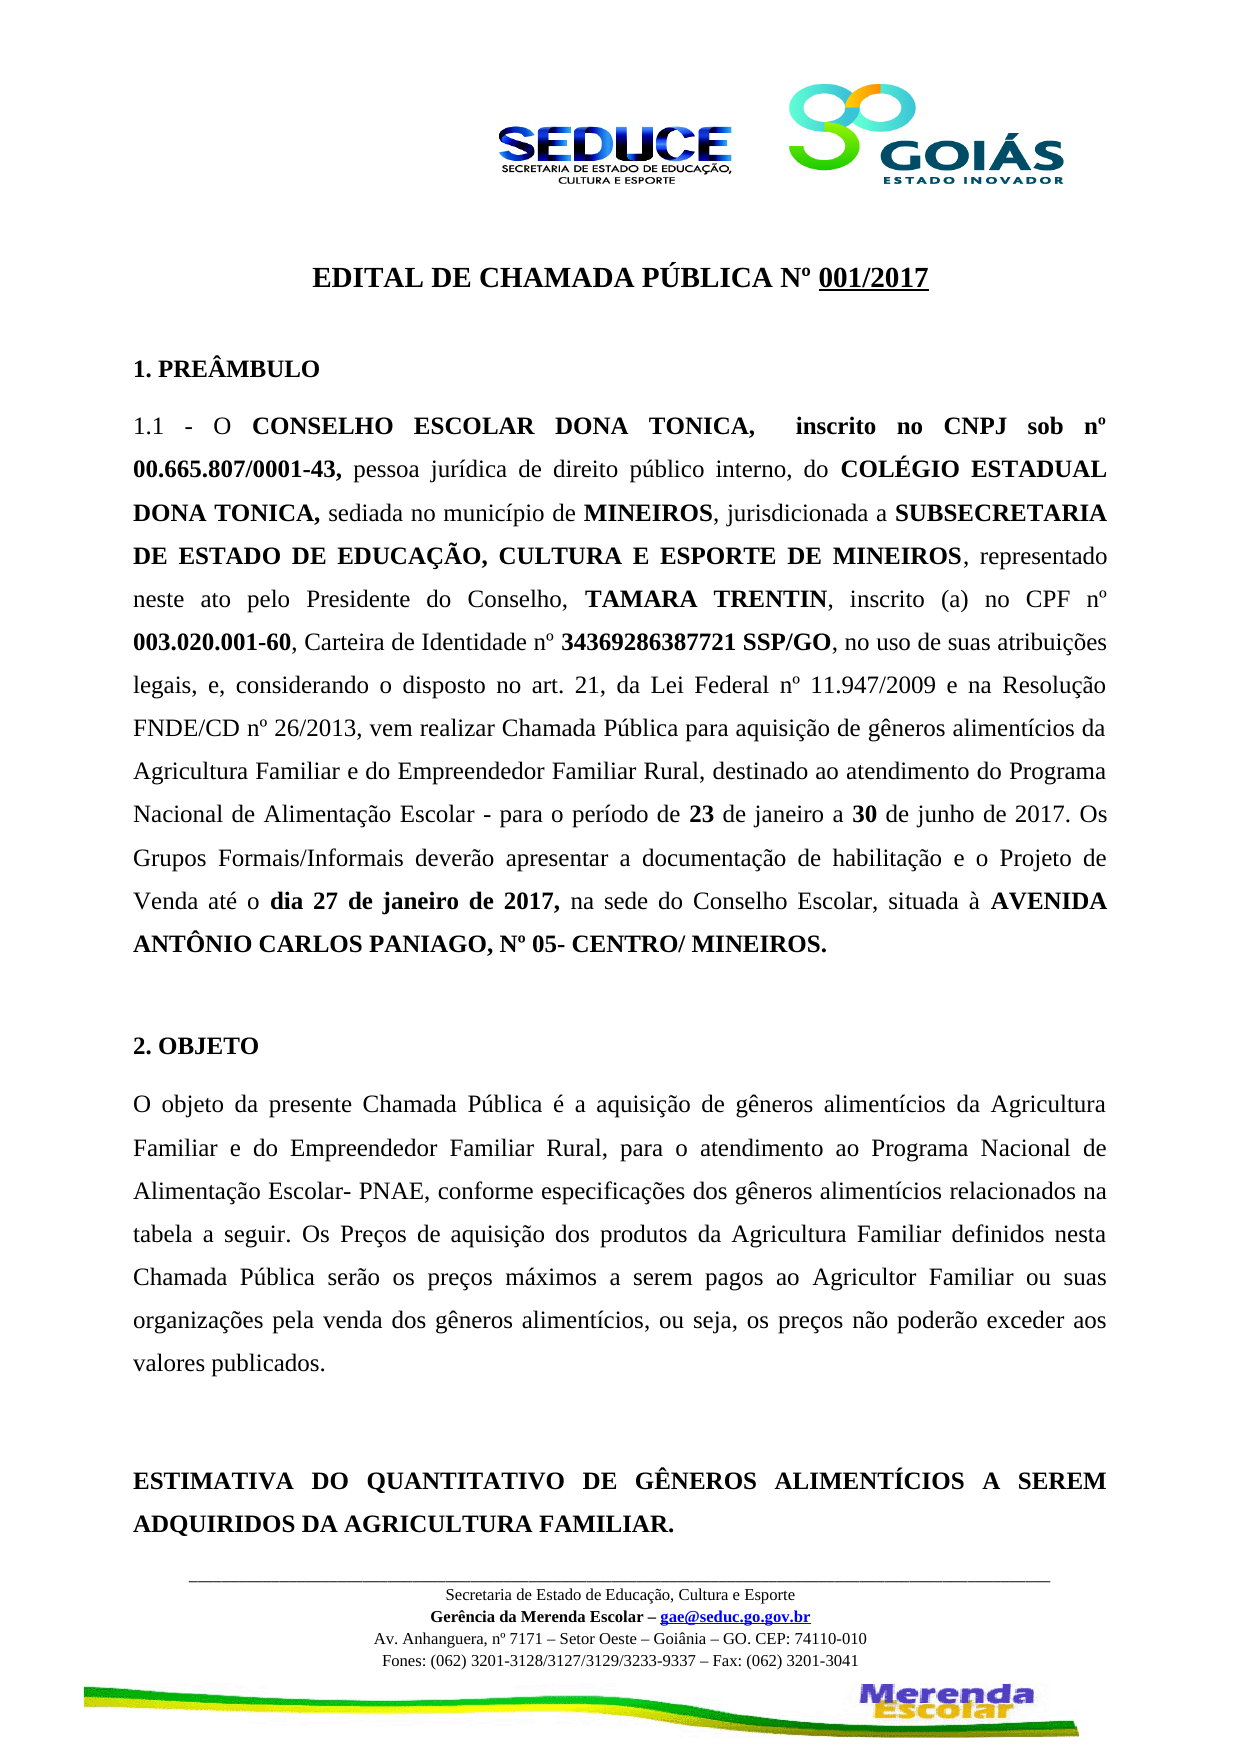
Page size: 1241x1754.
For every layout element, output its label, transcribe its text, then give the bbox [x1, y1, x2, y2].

text 1. PREÂMBULO [133, 354, 1107, 383]
text 2. OBJETO [133, 1031, 1107, 1059]
text EDITAL DE CHAMADA PÚBLICA Nº 001/2017 [133, 260, 1107, 294]
text ESTIMATIVA DO QUANTITATIVO DE GÊNEROS ALIMENTÍCIOS A SEREM ADQUIRIDOS DA AGRICULTURA FAMILIAR. [133, 1466, 1107, 1538]
picture [477, 73, 1108, 212]
text O objeto da presente Chamada Pública é a aquisição de gêneros alimentícios da Agricultura Familiar e do Empreendedor Familiar Rural, para o atendimento ao Programa Nacional de Alimentação Escolar- PNAE, conforme especificações dos gêneros alimentícios relacionados na tabela a seguir. Os Preços de aquisição dos produtos da Agricultura Familiar definidos nesta Chamada Pública serão os preços máximos a serem pagos ao Agricultor Familiar ou suas organizações pela venda dos gêneros alimentícios, ou seja, os preços não poderão exceder aos valores publicados. [133, 1089, 1107, 1377]
text 1.1 - O CONSELHO ESCOLAR DONA TONICA, inscrito no CNPJ sob nº 00.665.807/0001-43, pessoa jurídica de direito público interno, do COLÉGIO ESTADUAL DONA TONICA, sediada no município de MINEIROS, jurisdicionada a SUBSECRETARIA DE ESTADO DE EDUCAÇÃO, CULTURA E ESPORTE DE MINEIROS, representado neste ato pelo Presidente do Conselho, TAMARA TRENTIN, inscrito (a) no CPF nº 003.020.001-60, Carteira de Identidade nº 34369286387721 SSP/GO, no uso de suas atribuições legais, e, considerando o disposto no art. 21, da Lei Federal nº 11.947/2009 e na Resolução FNDE/CD nº 26/2013, vem realizar Chamada Pública para aquisição de gêneros alimentícios da Agricultura Familiar e do Empreendedor Familiar Rural, destinado ao atendimento do Programa Nacional de Alimentação Escolar - para o período de 23 de janeiro a 30 de junho de 2017. Os Grupos Formais/Informais deverão apresentar a documentação de habilitação e o Projeto de Venda até o dia 27 de janeiro de 2017, na sede do Conselho Escolar, situada à AVENIDA ANTÔNIO CARLOS PANIAGO, Nº 05- CENTRO/ MINEIROS. [133, 411, 1107, 958]
